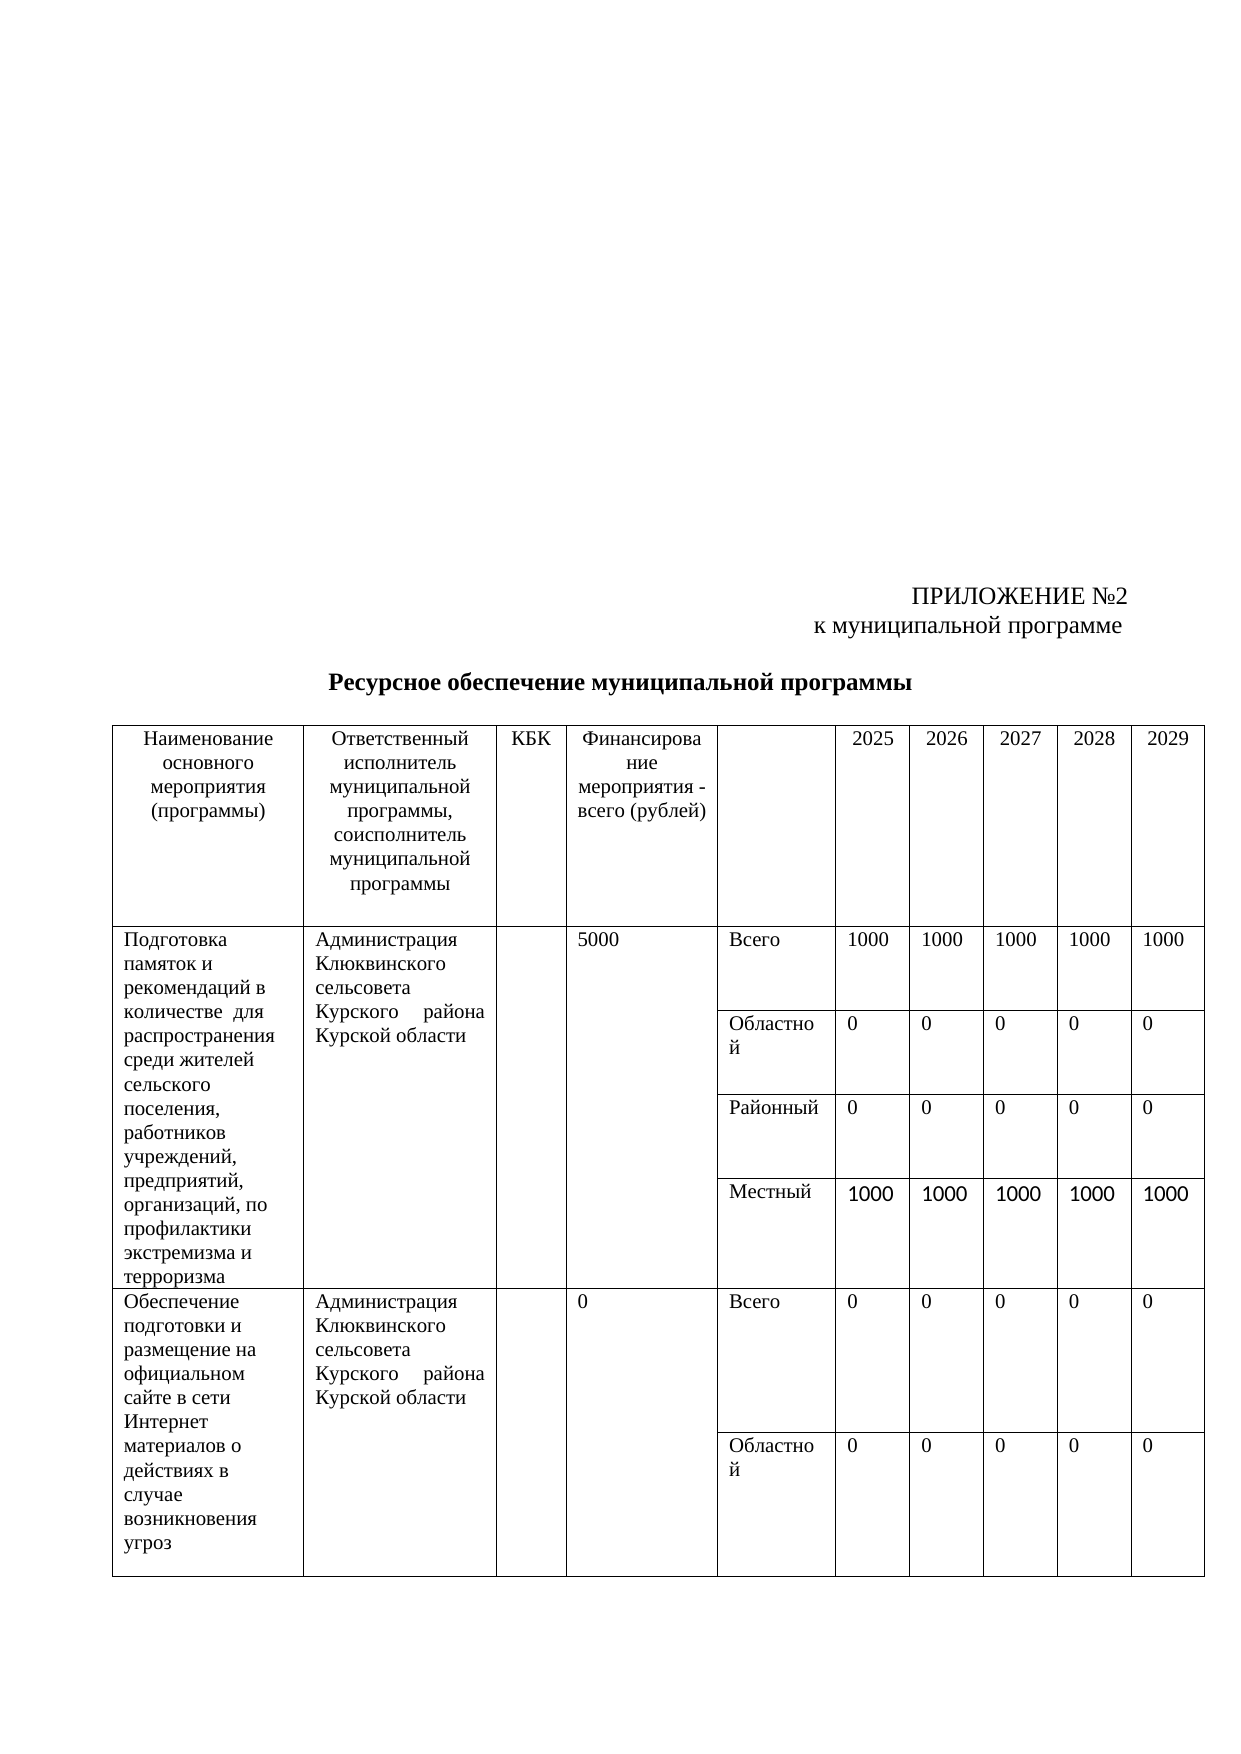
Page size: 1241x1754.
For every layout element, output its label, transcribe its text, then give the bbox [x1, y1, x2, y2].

table_cell 0 [984, 1095, 1057, 1178]
table_cell 5000 [567, 927, 717, 1288]
table_cell [497, 1289, 566, 1576]
text к муниципальной программе [112, 610, 1128, 639]
table_cell 0 [1058, 1011, 1131, 1094]
table_cell 0 [567, 1289, 717, 1576]
table_header Ответственный исполнитель муниципальной программы, соисполнитель муниципальной программы [304, 726, 496, 926]
table_cell Обеспечение подготовки и размещение на официальном сайте в сети Интернет материалов о действиях в случае возникновения угроз террористического характера, номерах телефона для сообщения фактов экстремистской и террористической деятельности, а также размещение соответствующей информации на информационных стендах [113, 1289, 303, 1576]
text ПРИЛОЖЕНИЕ №2 [112, 581, 1128, 610]
table_cell 1000 [984, 1179, 1057, 1288]
table_cell Администрация Клюквинского сельсовета Курского района Курской области [304, 927, 496, 1288]
table_header 2025 [836, 726, 909, 926]
table_cell 1000 [836, 1179, 909, 1288]
table_cell 0 [984, 1433, 1057, 1576]
table_cell Подготовка памяток и рекомендаций в количестве для распространения среди жителей сельского поселения, работников учреждений, предприятий, организаций, по профилактики экстремизма и терроризма [113, 927, 303, 1288]
table_cell Всего [718, 1289, 835, 1432]
table_cell 1000 [910, 1179, 983, 1288]
table_cell Всего [718, 927, 835, 1010]
table_header Наименование основного мероприятия (программы) [113, 726, 303, 926]
table_cell 0 [984, 1011, 1057, 1094]
table_cell 0 [910, 1433, 983, 1576]
table_cell 0 [1132, 1433, 1204, 1576]
table_cell Областной [718, 1433, 835, 1576]
table_cell 0 [1132, 1289, 1204, 1432]
table_cell 1000 [1058, 1179, 1131, 1288]
table_cell 0 [910, 1095, 983, 1178]
table_cell 0 [1058, 1095, 1131, 1178]
table_cell Местный [718, 1179, 835, 1288]
table_cell 0 [836, 1011, 909, 1094]
table_cell 0 [1132, 1011, 1204, 1094]
table_cell 0 [984, 1289, 1057, 1432]
table_cell 1000 [836, 927, 909, 1010]
table_cell 1000 [1132, 1179, 1204, 1288]
table_cell 1000 [1058, 927, 1131, 1010]
table_cell 0 [836, 1289, 909, 1432]
table_cell Районный [718, 1095, 835, 1178]
table_cell 0 [910, 1011, 983, 1094]
table_cell 0 [836, 1095, 909, 1178]
table_header 2027 [984, 726, 1057, 926]
table_header 2028 [1058, 726, 1131, 926]
table_cell 1000 [984, 927, 1057, 1010]
table_header КБК [497, 726, 566, 926]
table_cell [497, 927, 566, 1288]
table_cell 0 [1058, 1289, 1131, 1432]
table_header 2026 [910, 726, 983, 926]
table_header [718, 726, 835, 926]
table_cell Администрация Клюквинского сельсовета Курского района Курской области [304, 1289, 496, 1576]
table_cell 1000 [1132, 927, 1204, 1010]
table_header Финансирование мероприятия - всего (рублей) [567, 726, 717, 926]
table_cell 0 [1058, 1433, 1131, 1576]
table_cell 0 [910, 1289, 983, 1432]
table_cell 0 [1132, 1095, 1204, 1178]
table_cell 0 [836, 1433, 909, 1576]
table_cell 1000 [910, 927, 983, 1010]
list Ресурсное обеспечение муниципальной программы [112, 667, 1128, 696]
table_header 2029 [1132, 726, 1204, 926]
table_cell Областной [718, 1011, 835, 1094]
